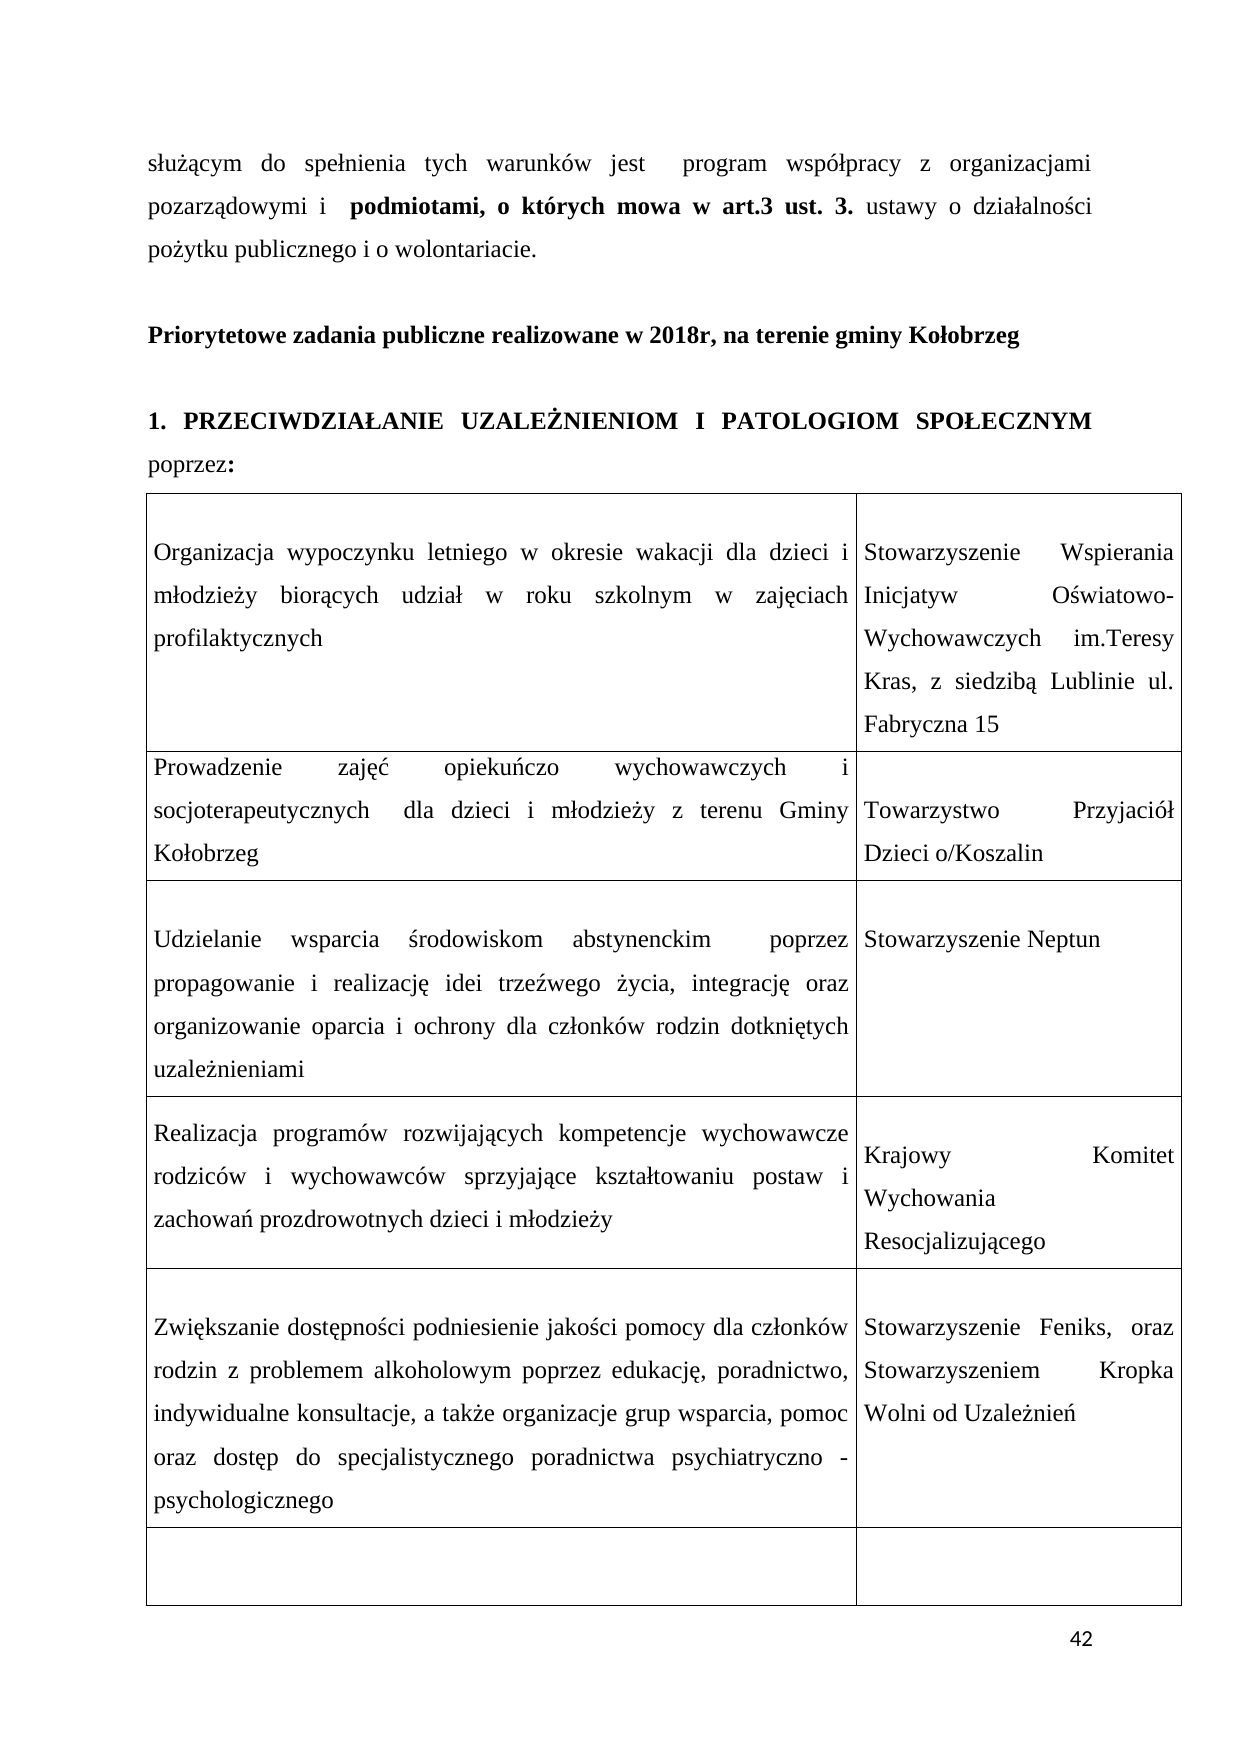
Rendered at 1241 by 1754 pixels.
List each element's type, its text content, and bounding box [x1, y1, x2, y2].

table_cell Stowarzyszenie Neptun [857, 881, 1181, 1096]
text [148, 148, 1093, 263]
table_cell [857, 1528, 1181, 1605]
table_cell Towarzystwo Przyjaciół Dzieci o/Koszalin [857, 752, 1181, 880]
text Priorytetowe zadania publiczne realizowane w 2018r, na terenie gminy Kołobrzeg [148, 320, 1093, 349]
text 1. PRZECIWDZIAŁANIE UZALEŻNIENIOM I PATOLOGIOM SPOŁECZNYM poprzez: [148, 406, 1093, 478]
table_cell Realizacja programów rozwijających kompetencje wychowawcze rodziców i wychowawców sprzyjające kształtowaniu postaw i zachowań prozdrowotnych dzieci i młodzieży [147, 1097, 856, 1268]
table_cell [147, 1528, 856, 1605]
table_cell Stowarzyszenie Feniks, oraz Stowarzyszeniem Kropka Wolni od Uzależnień [857, 1269, 1181, 1527]
table_cell Krajowy Komitet Wychowania Resocjalizującego [857, 1097, 1181, 1268]
table_header Organizacja wypoczynku letniego w okresie wakacji dla dzieci i młodzieży biorących udział w roku szkolnym w zajęciach profilaktycznych [147, 494, 856, 751]
table_cell Zwiększanie dostępności podniesienie jakości pomocy dla członków rodzin z problemem alkoholowym poprzez edukację, poradnictwo, indywidualne konsultacje, a także organizacje grup wsparcia, pomoc oraz dostęp do specjalistycznego poradnictwa psychiatryczno - psychologicznego [147, 1269, 856, 1527]
table_cell Udzielanie wsparcia środowiskom abstynenckim poprzez propagowanie i realizację idei trzeźwego życia, integrację oraz organizowanie oparcia i ochrony dla członków rodzin dotkniętych uzależnieniami [147, 881, 856, 1096]
table_header Stowarzyszenie Wspierania Inicjatyw Oświatowo-Wychowawczych im.Teresy Kras, z siedzibą Lublinie ul. Fabryczna 15 [857, 494, 1181, 751]
table_cell Prowadzenie zajęć opiekuńczo wychowawczych i socjoterapeutycznych dla dzieci i młodzieży z terenu Gminy Kołobrzeg [147, 752, 856, 880]
